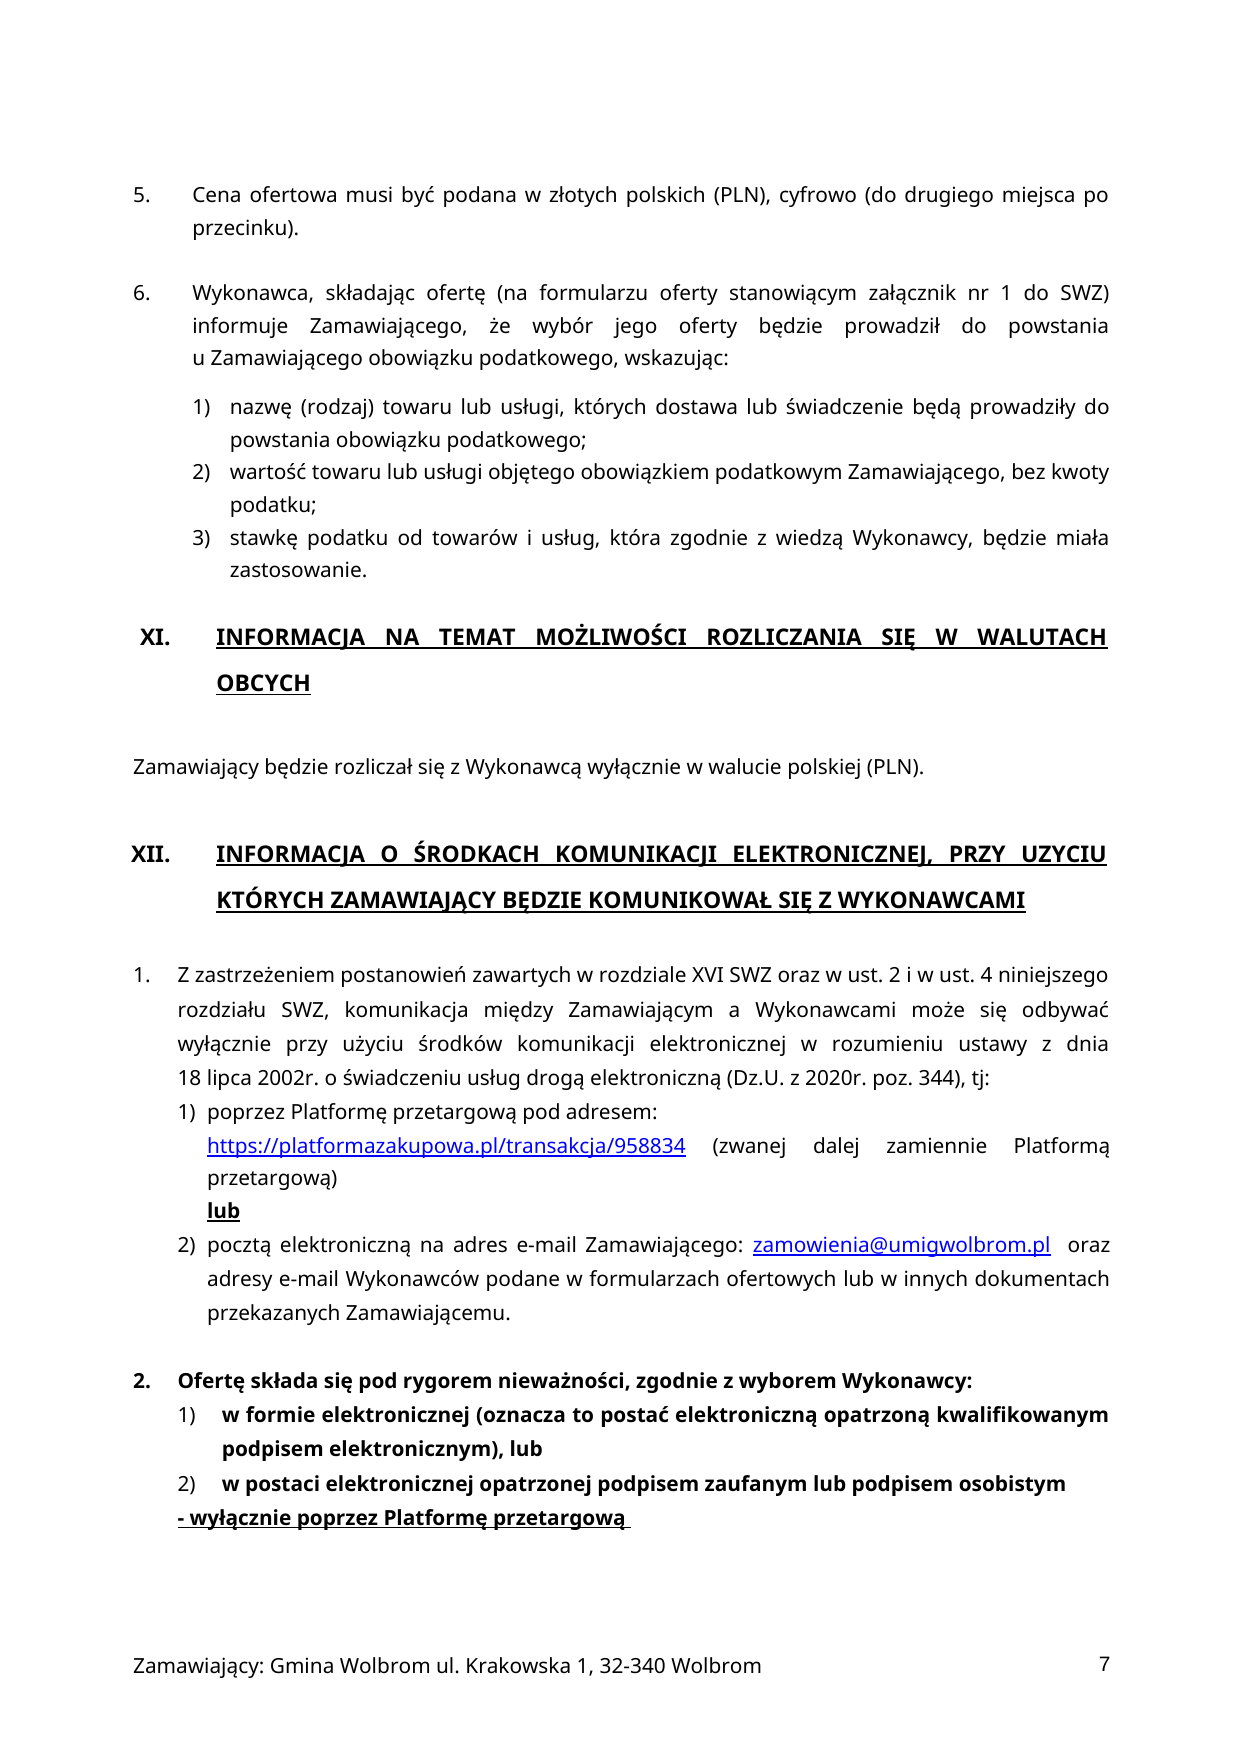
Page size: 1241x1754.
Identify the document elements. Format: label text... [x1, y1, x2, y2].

list https://platformazakupowa.pl/transakcja/958834 (zwanej dalej zamiennie Platformą przetargową) [207, 1131, 1110, 1192]
list pocztą elektroniczną na adres e-mail Zamawiającego: zamowienia@umigwolbrom.pl oraz adresy e-mail Wykonawców podane w formularzach ofertowych lub w innych dokumentach przekazanych Zamawiającemu. [177, 1230, 1110, 1327]
list Z zastrzeżeniem postanowień zawartych w rozdziale XVI SWZ oraz w ust. 2 i w ust. 4 niniejszego rozdziału SWZ, komunikacja między Zamawiającym a Wykonawcami może się odbywać wyłącznie przy użyciu środków komunikacji elektronicznej w rozumieniu ustawy z dnia 18 lipca 2002r. o świadczeniu usług drogą elektroniczną (Dz.U. z 2020r. poz. 344), tj: [133, 961, 1110, 1091]
list w postaci elektronicznej opatrzonej podpisem zaufanym lub podpisem osobistym [177, 1469, 1110, 1497]
list wartość towaru lub usługi objętego obowiązkiem podatkowym Zamawiającego, bez kwoty podatku; [192, 457, 1110, 518]
list INFORMACJA NA TEMAT MOŻLIWOŚCI ROZLICZANIA SIĘ W WALUTACH OBCYCH [170, 620, 1107, 698]
list Ofertę składa się pod rygorem nieważności, zgodnie z wyborem Wykonawcy: [133, 1366, 1110, 1395]
list w formie elektronicznej (oznacza to postać elektroniczną opatrzoną kwalifikowanym podpisem elektronicznym), lub [177, 1401, 1110, 1463]
text lub [133, 1196, 1110, 1224]
list Wykonawca, składając ofertę (na formularzu oferty stanowiącym załącznik nr 1 do SWZ) informuje Zamawiającego, że wybór jego oferty będzie prowadził do powstania u Zamawiającego obowiązku podatkowego, wskazując: [133, 278, 1110, 372]
text - wyłącznie poprzez Platformę przetargową [177, 1503, 1110, 1531]
list INFORMACJA O ŚRODKACH KOMUNIKACJI ELEKTRONICZNEJ, PRZY UZYCIU KTÓRYCH ZAMAWIAJĄCY BĘDZIE KOMUNIKOWAŁ SIĘ Z WYKONAWCAMI [170, 838, 1107, 916]
list stawkę podatku od towarów i usług, która zgodnie z wiedzą Wykonawcy, będzie miała zastosowanie. [192, 523, 1110, 584]
list Cena ofertowa musi być podana w złotych polskich (PLN), cyfrowo (do drugiego miejsca po przecinku). [133, 180, 1110, 241]
list nazwę (rodzaj) towaru lub usługi, których dostawa lub świadczenie będą prowadziły do powstania obowiązku podatkowego; [192, 392, 1110, 453]
list poprzez Platformę przetargową pod adresem: [162, 1097, 1110, 1125]
text Zamawiający będzie rozliczał się z Wykonawcą wyłącznie w walucie polskiej (PLN). [133, 752, 1110, 781]
